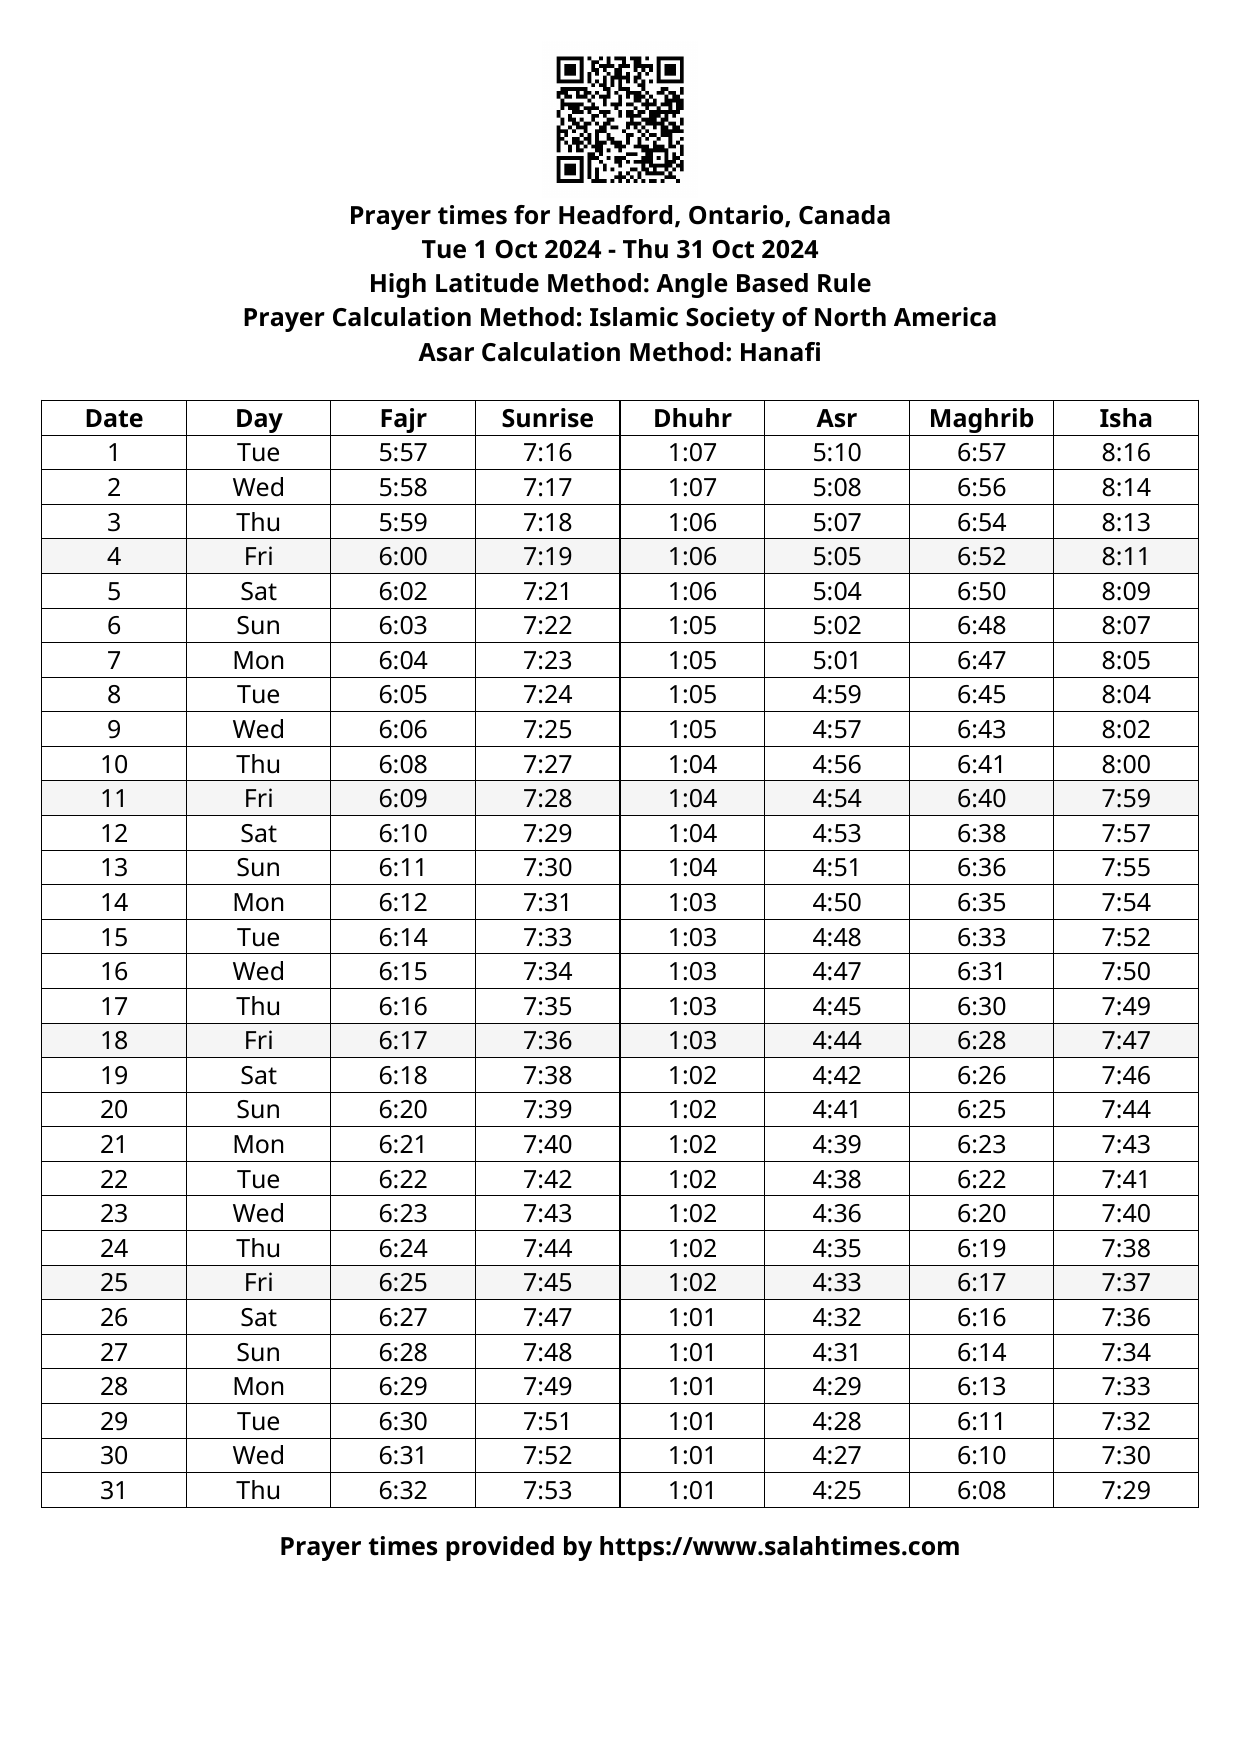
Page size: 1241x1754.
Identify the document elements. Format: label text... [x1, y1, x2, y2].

table_cell 7:18 [476, 505, 619, 538]
table_cell 6:12 [331, 885, 475, 919]
table_cell 19 [42, 1058, 186, 1092]
table_cell 7:50 [1054, 954, 1198, 988]
table_cell 6:29 [331, 1369, 475, 1403]
table_cell 7:45 [476, 1266, 619, 1299]
table_cell Sat [187, 1058, 330, 1092]
table_cell 7:49 [1054, 989, 1198, 1022]
table_cell 7:36 [1054, 1300, 1198, 1334]
table_cell 4:44 [765, 1024, 909, 1057]
table_cell 7:39 [476, 1093, 619, 1126]
table_cell 6:22 [331, 1162, 475, 1195]
table_cell 4:32 [765, 1300, 909, 1334]
table_cell 8:00 [1054, 747, 1198, 780]
table_header Day [187, 401, 330, 434]
table_cell 7:23 [476, 643, 619, 677]
table_cell 6:56 [910, 470, 1053, 504]
table_cell 7:54 [1054, 885, 1198, 919]
table_cell 1:04 [621, 781, 764, 815]
text High Latitude Method: Angle Based Rule [42, 266, 1198, 300]
table_cell 7:28 [476, 781, 619, 815]
table_header Date [42, 401, 186, 434]
table_cell 7:48 [476, 1335, 619, 1368]
table_cell Wed [187, 954, 330, 988]
table_cell 6:00 [331, 539, 475, 573]
table_cell 1:02 [621, 1162, 764, 1195]
table_cell 7:38 [1054, 1231, 1198, 1264]
table_cell 6:20 [910, 1196, 1053, 1230]
table_cell 7:46 [1054, 1058, 1198, 1092]
table_cell 1:03 [621, 1024, 764, 1057]
table_cell 7:52 [1054, 920, 1198, 953]
table_cell 1:01 [621, 1404, 764, 1437]
text Prayer times for Headford, Ontario, Canada [42, 198, 1198, 232]
table_cell 6:33 [910, 920, 1053, 953]
table_cell Thu [187, 1231, 330, 1264]
table_cell 1:03 [621, 989, 764, 1022]
table_cell 1:07 [621, 436, 764, 469]
table_cell 1:02 [621, 1231, 764, 1264]
table_cell 5:05 [765, 539, 909, 573]
table_cell 7:51 [476, 1404, 619, 1437]
table_cell 4:29 [765, 1369, 909, 1403]
table_cell 4:28 [765, 1404, 909, 1437]
table_cell 18 [42, 1024, 186, 1057]
table_cell Fri [187, 781, 330, 815]
table_cell Mon [187, 1369, 330, 1403]
table_cell 7:44 [476, 1231, 619, 1264]
table_cell 4:41 [765, 1093, 909, 1126]
table_cell 6:45 [910, 678, 1053, 711]
table_cell 5:02 [765, 609, 909, 642]
table_cell 7:44 [1054, 1093, 1198, 1126]
table_cell Mon [187, 885, 330, 919]
table_cell 1:06 [621, 574, 764, 607]
table_cell 1 [42, 436, 186, 469]
table_cell 7:47 [1054, 1024, 1198, 1057]
table_cell 7:55 [1054, 851, 1198, 884]
table_cell 7:27 [476, 747, 619, 780]
table_cell 7:38 [476, 1058, 619, 1092]
table_cell 7:21 [476, 574, 619, 607]
table_cell 7:40 [476, 1127, 619, 1161]
text Prayer Calculation Method: Islamic Society of North America [42, 300, 1198, 334]
table_cell 6:23 [331, 1196, 475, 1230]
table_cell 6:16 [331, 989, 475, 1022]
table_cell 6:28 [331, 1335, 475, 1368]
table_cell 6:41 [910, 747, 1053, 780]
table_cell 5:08 [765, 470, 909, 504]
table_cell 5:01 [765, 643, 909, 677]
table_cell 6:16 [910, 1300, 1053, 1334]
table_header Maghrib [910, 401, 1053, 434]
table_cell 5:10 [765, 436, 909, 469]
table_cell 6:14 [331, 920, 475, 953]
table_cell 6:10 [910, 1439, 1053, 1472]
table_cell 5 [42, 574, 186, 607]
table_cell 14 [42, 885, 186, 919]
table_cell 8:02 [1054, 712, 1198, 746]
table_cell 6:15 [331, 954, 475, 988]
table_cell 7:53 [476, 1473, 619, 1507]
table_cell 6:30 [331, 1404, 475, 1437]
table_cell 4:53 [765, 816, 909, 849]
table_cell 7:22 [476, 609, 619, 642]
table_cell 12 [42, 816, 186, 849]
table_cell 8:09 [1054, 574, 1198, 607]
table_cell 20 [42, 1093, 186, 1126]
table_cell 6:24 [331, 1231, 475, 1264]
table_cell 4:35 [765, 1231, 909, 1264]
table_cell 7:19 [476, 539, 619, 573]
table_cell 11 [42, 781, 186, 815]
table_cell 6:31 [910, 954, 1053, 988]
table_cell 4 [42, 539, 186, 573]
table_cell 7:25 [476, 712, 619, 746]
table_cell 7:47 [476, 1300, 619, 1334]
table_cell 6:10 [331, 816, 475, 849]
table_cell 5:59 [331, 505, 475, 538]
table_cell 8:05 [1054, 643, 1198, 677]
table_cell 7:34 [476, 954, 619, 988]
table_cell 1:07 [621, 470, 764, 504]
table_cell 7:57 [1054, 816, 1198, 849]
table_cell 8 [42, 678, 186, 711]
table_cell 4:59 [765, 678, 909, 711]
table_cell 5:07 [765, 505, 909, 538]
table_cell Tue [187, 678, 330, 711]
table_cell 24 [42, 1231, 186, 1264]
table_cell Sat [187, 1300, 330, 1334]
table_cell 1:02 [621, 1266, 764, 1299]
table_cell 7:16 [476, 436, 619, 469]
table_cell Wed [187, 1439, 330, 1472]
table_cell 1:02 [621, 1093, 764, 1126]
table_cell 7:17 [476, 470, 619, 504]
table_cell 4:33 [765, 1266, 909, 1299]
table_cell Thu [187, 505, 330, 538]
table_cell 7:37 [1054, 1266, 1198, 1299]
table_cell 6:38 [910, 816, 1053, 849]
table_cell 6:21 [331, 1127, 475, 1161]
table_cell 4:47 [765, 954, 909, 988]
table_cell 7:33 [1054, 1369, 1198, 1403]
table_cell 1:05 [621, 643, 764, 677]
table_cell 7:30 [476, 851, 619, 884]
table_cell 7:32 [1054, 1404, 1198, 1437]
table_cell Thu [187, 747, 330, 780]
table_cell 5:57 [331, 436, 475, 469]
table_cell 1:02 [621, 1196, 764, 1230]
table_cell Tue [187, 1162, 330, 1195]
table_cell Sat [187, 574, 330, 607]
table_cell 7:35 [476, 989, 619, 1022]
table_cell 1:01 [621, 1473, 764, 1507]
table_cell 7:29 [476, 816, 619, 849]
table_cell 7:52 [476, 1439, 619, 1472]
table_cell 6:08 [331, 747, 475, 780]
table_cell 13 [42, 851, 186, 884]
table_cell 6:30 [910, 989, 1053, 1022]
table_cell 9 [42, 712, 186, 746]
table_cell 1:05 [621, 609, 764, 642]
table_cell 6:23 [910, 1127, 1053, 1161]
table_cell 6:19 [910, 1231, 1053, 1264]
table_cell Fri [187, 539, 330, 573]
table_cell 4:38 [765, 1162, 909, 1195]
table_cell 1:06 [621, 505, 764, 538]
table_cell 8:14 [1054, 470, 1198, 504]
table_cell 6:04 [331, 643, 475, 677]
table_cell Thu [187, 1473, 330, 1507]
table_cell 4:57 [765, 712, 909, 746]
table_cell 6:25 [331, 1266, 475, 1299]
table_cell Thu [187, 989, 330, 1022]
table_cell 6:43 [910, 712, 1053, 746]
table_cell 4:25 [765, 1473, 909, 1507]
table_cell 6:17 [331, 1024, 475, 1057]
table_cell 6:03 [331, 609, 475, 642]
table_cell 4:54 [765, 781, 909, 815]
table_cell 6:06 [331, 712, 475, 746]
table_cell 6:11 [910, 1404, 1053, 1437]
table_cell 5:58 [331, 470, 475, 504]
table_cell Sun [187, 851, 330, 884]
table_cell 4:39 [765, 1127, 909, 1161]
table_cell 28 [42, 1369, 186, 1403]
table_cell 1:01 [621, 1369, 764, 1403]
table_cell 27 [42, 1335, 186, 1368]
table_cell 30 [42, 1439, 186, 1472]
table_cell 6 [42, 609, 186, 642]
table_cell 7:36 [476, 1024, 619, 1057]
table_cell 3 [42, 505, 186, 538]
table_cell 4:27 [765, 1439, 909, 1472]
table_cell 7:34 [1054, 1335, 1198, 1368]
table_cell 6:52 [910, 539, 1053, 573]
table_cell 31 [42, 1473, 186, 1507]
table_cell 4:45 [765, 989, 909, 1022]
table_header Dhuhr [621, 401, 764, 434]
table_cell 4:50 [765, 885, 909, 919]
table_cell 1:01 [621, 1335, 764, 1368]
table_cell 1:06 [621, 539, 764, 573]
table_cell 1:03 [621, 954, 764, 988]
table_header Sunrise [476, 401, 619, 434]
table_cell 1:04 [621, 816, 764, 849]
text Prayer times provided by https://www.salahtimes.com [42, 1528, 1198, 1563]
table_cell 1:03 [621, 920, 764, 953]
table_cell 6:08 [910, 1473, 1053, 1507]
table_cell Fri [187, 1266, 330, 1299]
table_cell 8:13 [1054, 505, 1198, 538]
table_header Isha [1054, 401, 1198, 434]
table_cell 7:33 [476, 920, 619, 953]
table_cell 16 [42, 954, 186, 988]
table_cell 8:07 [1054, 609, 1198, 642]
table_cell 6:25 [910, 1093, 1053, 1126]
table_cell 4:31 [765, 1335, 909, 1368]
table_header Fajr [331, 401, 475, 434]
table_cell Wed [187, 470, 330, 504]
table_cell 7:43 [1054, 1127, 1198, 1161]
table_cell 6:22 [910, 1162, 1053, 1195]
table_cell 6:35 [910, 885, 1053, 919]
table_cell 6:31 [331, 1439, 475, 1472]
text Tue 1 Oct 2024 - Thu 31 Oct 2024 [42, 232, 1198, 266]
table_cell 6:36 [910, 851, 1053, 884]
table_cell 17 [42, 989, 186, 1022]
table_cell Wed [187, 1196, 330, 1230]
table_cell 7:30 [1054, 1439, 1198, 1472]
table_cell 6:02 [331, 574, 475, 607]
table_cell 7:31 [476, 885, 619, 919]
table_cell 7:41 [1054, 1162, 1198, 1195]
table_cell 7 [42, 643, 186, 677]
table_cell Mon [187, 1127, 330, 1161]
table_cell 22 [42, 1162, 186, 1195]
table_cell 6:40 [910, 781, 1053, 815]
table_cell 6:47 [910, 643, 1053, 677]
table_cell 7:24 [476, 678, 619, 711]
table_cell 6:18 [331, 1058, 475, 1092]
table_cell 1:04 [621, 851, 764, 884]
table_cell Sat [187, 816, 330, 849]
table_cell 15 [42, 920, 186, 953]
table_cell 7:49 [476, 1369, 619, 1403]
table_cell 6:05 [331, 678, 475, 711]
table_cell 7:40 [1054, 1196, 1198, 1230]
table_cell 1:01 [621, 1300, 764, 1334]
table_cell 25 [42, 1266, 186, 1299]
table_cell Fri [187, 1024, 330, 1057]
table_cell 6:28 [910, 1024, 1053, 1057]
table_cell Tue [187, 436, 330, 469]
table_cell 4:56 [765, 747, 909, 780]
table_cell 4:42 [765, 1058, 909, 1092]
table_cell 6:13 [910, 1369, 1053, 1403]
table_cell 7:42 [476, 1162, 619, 1195]
table_cell Tue [187, 1404, 330, 1437]
table_cell 6:48 [910, 609, 1053, 642]
table_cell 8:11 [1054, 539, 1198, 573]
table_cell 1:04 [621, 747, 764, 780]
table_cell 29 [42, 1404, 186, 1437]
table_cell 10 [42, 747, 186, 780]
text Asar Calculation Method: Hanafi [42, 334, 1198, 368]
table_cell 7:29 [1054, 1473, 1198, 1507]
table_cell Mon [187, 643, 330, 677]
table_cell 2 [42, 470, 186, 504]
table_cell 4:36 [765, 1196, 909, 1230]
table_cell 6:14 [910, 1335, 1053, 1368]
table_cell 6:20 [331, 1093, 475, 1126]
table_cell 6:17 [910, 1266, 1053, 1299]
table_cell 8:04 [1054, 678, 1198, 711]
table_header Asr [765, 401, 909, 434]
table_cell 7:59 [1054, 781, 1198, 815]
table_cell 5:04 [765, 574, 909, 607]
table_cell 1:02 [621, 1127, 764, 1161]
table_cell Sun [187, 609, 330, 642]
table_cell 6:54 [910, 505, 1053, 538]
table_cell 1:05 [621, 712, 764, 746]
table_cell 6:32 [331, 1473, 475, 1507]
table_cell 4:51 [765, 851, 909, 884]
table_cell 8:16 [1054, 436, 1198, 469]
table_cell Wed [187, 712, 330, 746]
table_cell 21 [42, 1127, 186, 1161]
table_cell 6:11 [331, 851, 475, 884]
table_cell 6:09 [331, 781, 475, 815]
table_cell Sun [187, 1335, 330, 1368]
table_cell 6:57 [910, 436, 1053, 469]
table_cell 7:43 [476, 1196, 619, 1230]
table_cell 4:48 [765, 920, 909, 953]
table_cell Sun [187, 1093, 330, 1126]
table_cell 1:05 [621, 678, 764, 711]
table_cell 23 [42, 1196, 186, 1230]
table_cell 6:50 [910, 574, 1053, 607]
table_cell 1:02 [621, 1058, 764, 1092]
table_cell Tue [187, 920, 330, 953]
table_cell 1:01 [621, 1439, 764, 1472]
table_cell 6:26 [910, 1058, 1053, 1092]
picture [542, 41, 699, 198]
table_cell 6:27 [331, 1300, 475, 1334]
table_cell 1:03 [621, 885, 764, 919]
table_cell 26 [42, 1300, 186, 1334]
